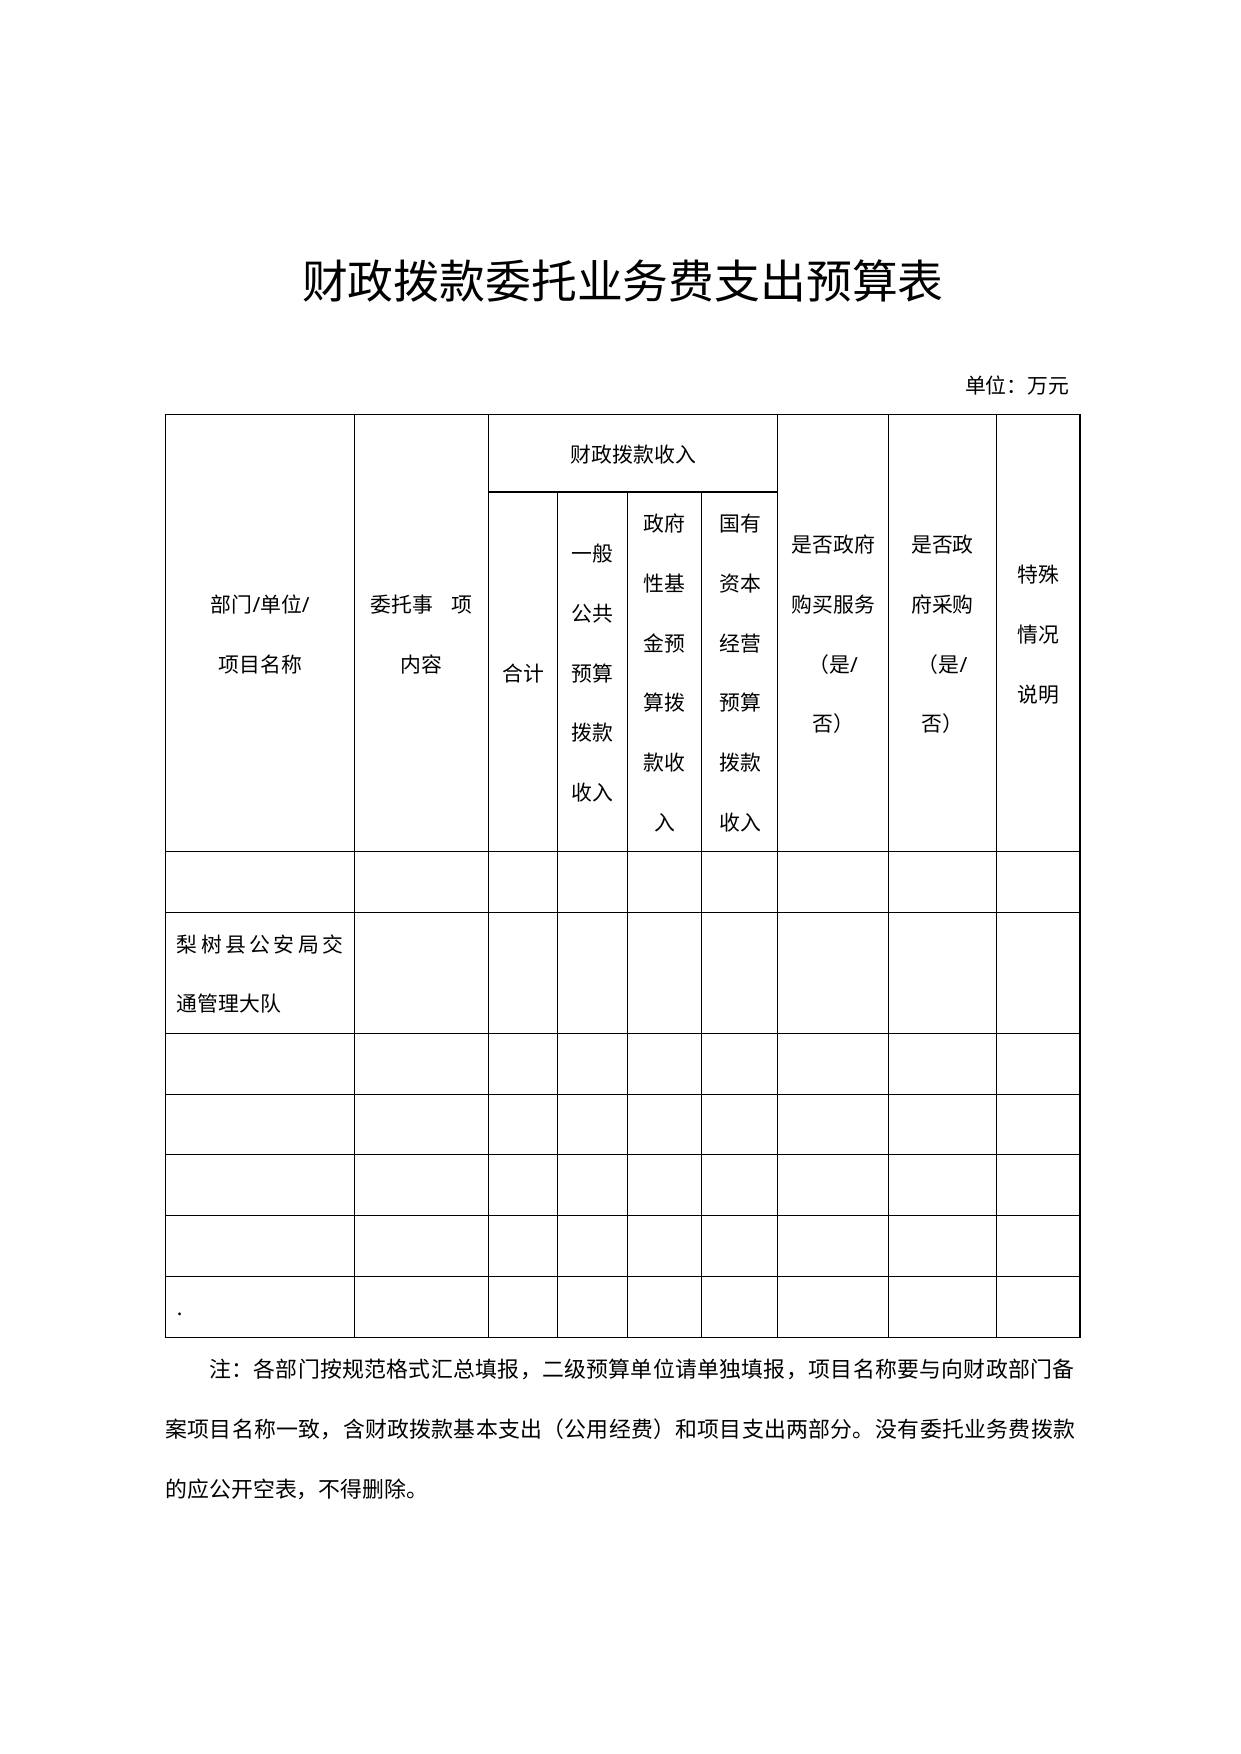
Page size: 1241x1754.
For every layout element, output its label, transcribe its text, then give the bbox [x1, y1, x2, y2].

table_cell [166, 1216, 354, 1276]
table_cell [628, 1034, 701, 1093]
table_cell [558, 1216, 627, 1276]
table_cell [702, 1095, 777, 1154]
table_cell [489, 1034, 557, 1093]
table_cell [778, 1095, 888, 1154]
text 注：各部门按规范格式汇总填报，二级预算单位请单独填报，项目名称要与向财政部门备案项目名称一致，含财政拨款基本支出（公用经费）和项目支出两部分。没有委托业务费拨款的应公开空表，不得删除。 [165, 1338, 1075, 1517]
table_cell [489, 913, 557, 1033]
table_cell [355, 1034, 488, 1093]
table_cell [489, 852, 557, 912]
table_cell [702, 1216, 777, 1276]
table_cell [778, 1034, 888, 1093]
table_cell [889, 1095, 996, 1154]
table_cell [628, 1095, 701, 1154]
table_cell [889, 913, 996, 1033]
table_cell [489, 1277, 557, 1337]
table_cell [558, 1095, 627, 1154]
table_cell [778, 1216, 888, 1276]
table_cell [997, 1155, 1079, 1215]
table_cell [997, 1216, 1079, 1276]
table_cell 财政拨款收入 [489, 415, 777, 491]
table_cell [489, 1095, 557, 1154]
table_cell [166, 852, 354, 912]
table_cell [166, 1095, 354, 1154]
table_cell 政府性基金预算拨款收入 [628, 493, 701, 851]
table_cell 梨树县公安局交通管理大队 [166, 913, 354, 1033]
table_cell [889, 1277, 996, 1337]
table_cell [489, 1216, 557, 1276]
table_cell 合计 [489, 493, 557, 851]
table_cell [889, 1034, 996, 1093]
table_cell [355, 852, 488, 912]
table_cell 单位：万元 [165, 339, 1080, 414]
table_cell 是否政 府采购 （是/否） [889, 415, 996, 851]
table_cell [628, 1216, 701, 1276]
table_cell [355, 1095, 488, 1154]
table_cell [558, 1034, 627, 1093]
table_cell [889, 1155, 996, 1215]
table_cell [997, 1277, 1079, 1337]
table_cell 国有资本经营预算拨款收入 [702, 493, 777, 851]
table_cell [558, 913, 627, 1033]
table_cell [558, 852, 627, 912]
table_cell [628, 913, 701, 1033]
table_cell [997, 1034, 1079, 1093]
table_cell [702, 1155, 777, 1215]
table_cell . [166, 1277, 354, 1337]
table_cell 特殊情况说明 [997, 415, 1079, 851]
table_cell 委托事 项内容 [355, 415, 488, 851]
table_cell [889, 1216, 996, 1276]
table_cell [997, 913, 1079, 1033]
table_cell 部门/单位/ 项目名称 [166, 415, 354, 851]
table_cell [166, 1034, 354, 1093]
table_cell [778, 1277, 888, 1337]
table_cell 是否政府购买服务 （是/否） [778, 415, 888, 851]
table_cell [997, 1095, 1079, 1154]
table_cell [355, 1155, 488, 1215]
table_cell [889, 852, 996, 912]
table_header 财政拨款委托业务费支出预算表 [165, 219, 1080, 339]
table_cell [778, 852, 888, 912]
table_cell [355, 913, 488, 1033]
table_cell [997, 852, 1079, 912]
table_cell [778, 1155, 888, 1215]
table_cell [558, 1155, 627, 1215]
table_cell [702, 1034, 777, 1093]
table_cell [355, 1277, 488, 1337]
table_cell [355, 1216, 488, 1276]
table_cell [166, 1155, 354, 1215]
table_cell [702, 1277, 777, 1337]
table_cell [628, 852, 701, 912]
table_cell [628, 1155, 701, 1215]
table_cell [558, 1277, 627, 1337]
table_cell 一般公共预算拨款收入 [558, 493, 627, 851]
table_cell [702, 913, 777, 1033]
table_cell [489, 1155, 557, 1215]
table_cell [778, 913, 888, 1033]
table_cell [628, 1277, 701, 1337]
table_cell [702, 852, 777, 912]
